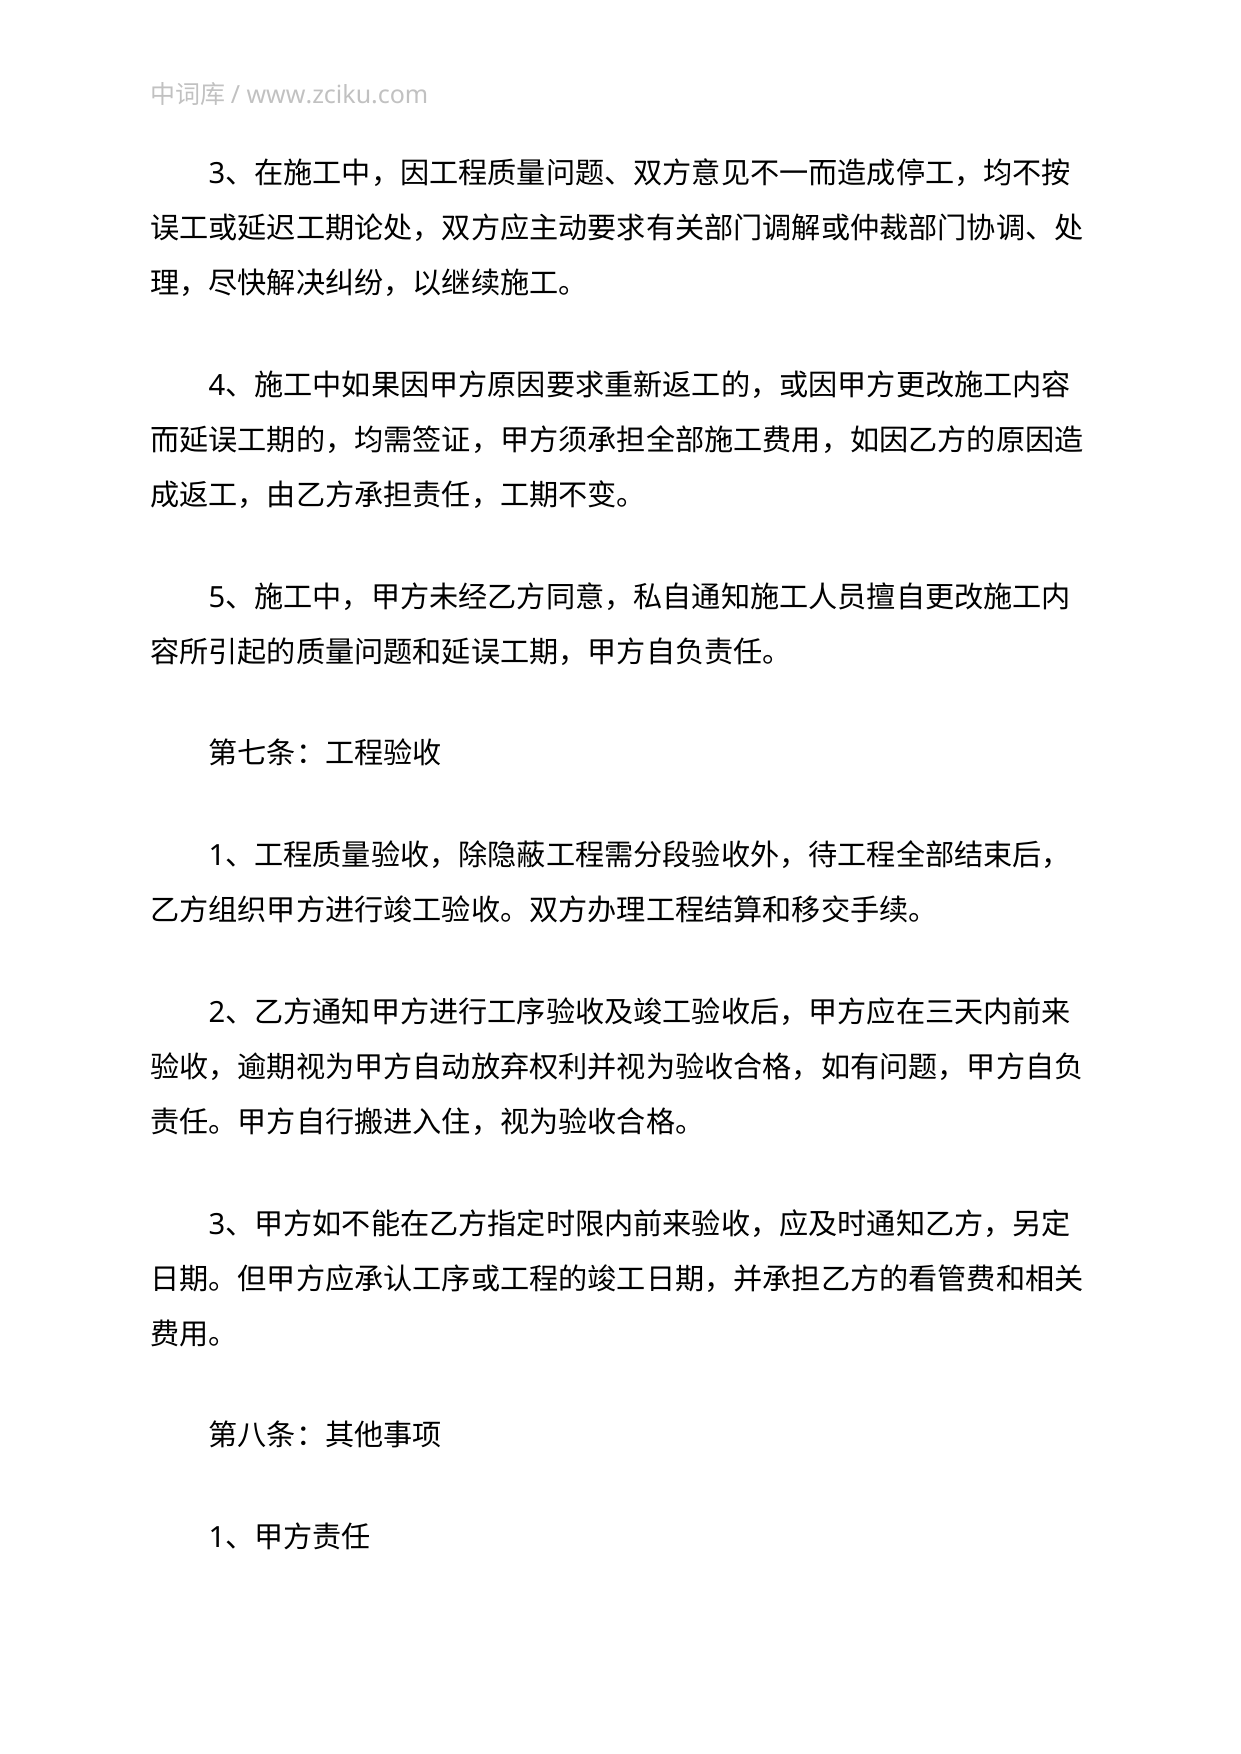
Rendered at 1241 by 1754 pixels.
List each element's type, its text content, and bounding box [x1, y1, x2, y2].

text 3、在施工中，因工程质量问题、双方意见不一而造成停工，均不按误工或延迟工期论处，双方应主动要求有关部门调解或仲裁部门协调、处理，尽快解决纠纷，以继续施工。 [150, 150, 1090, 302]
text 4、施工中如果因甲方原因要求重新返工的，或因甲方更改施工内容而延误工期的，均需签证，甲方须承担全部施工费用，如因乙方的原因造成返工，由乙方承担责任，工期不变。 [150, 362, 1090, 514]
text 3、甲方如不能在乙方指定时限内前来验收，应及时通知乙方，另定日期。但甲方应承认工序或工程的竣工日期，并承担乙方的看管费和相关费用。 [150, 1200, 1090, 1352]
text 2、乙方通知甲方进行工序验收及竣工验收后，甲方应在三天内前来验收，逾期视为甲方自动放弃权利并视为验收合格，如有问题，甲方自负责任。甲方自行搬进入住，视为验收合格。 [150, 989, 1090, 1141]
text 第七条：工程验收 [150, 730, 1090, 772]
text 第八条：其他事项 [150, 1412, 1090, 1454]
text 1、工程质量验收，除隐蔽工程需分段验收外，待工程全部结束后，乙方组织甲方进行竣工验收。双方办理工程结算和移交手续。 [150, 832, 1090, 929]
text 1、甲方责任 [150, 1514, 1090, 1556]
text 5、施工中，甲方未经乙方同意，私自通知施工人员擅自更改施工内容所引起的质量问题和延误工期，甲方自负责任。 [150, 573, 1090, 671]
